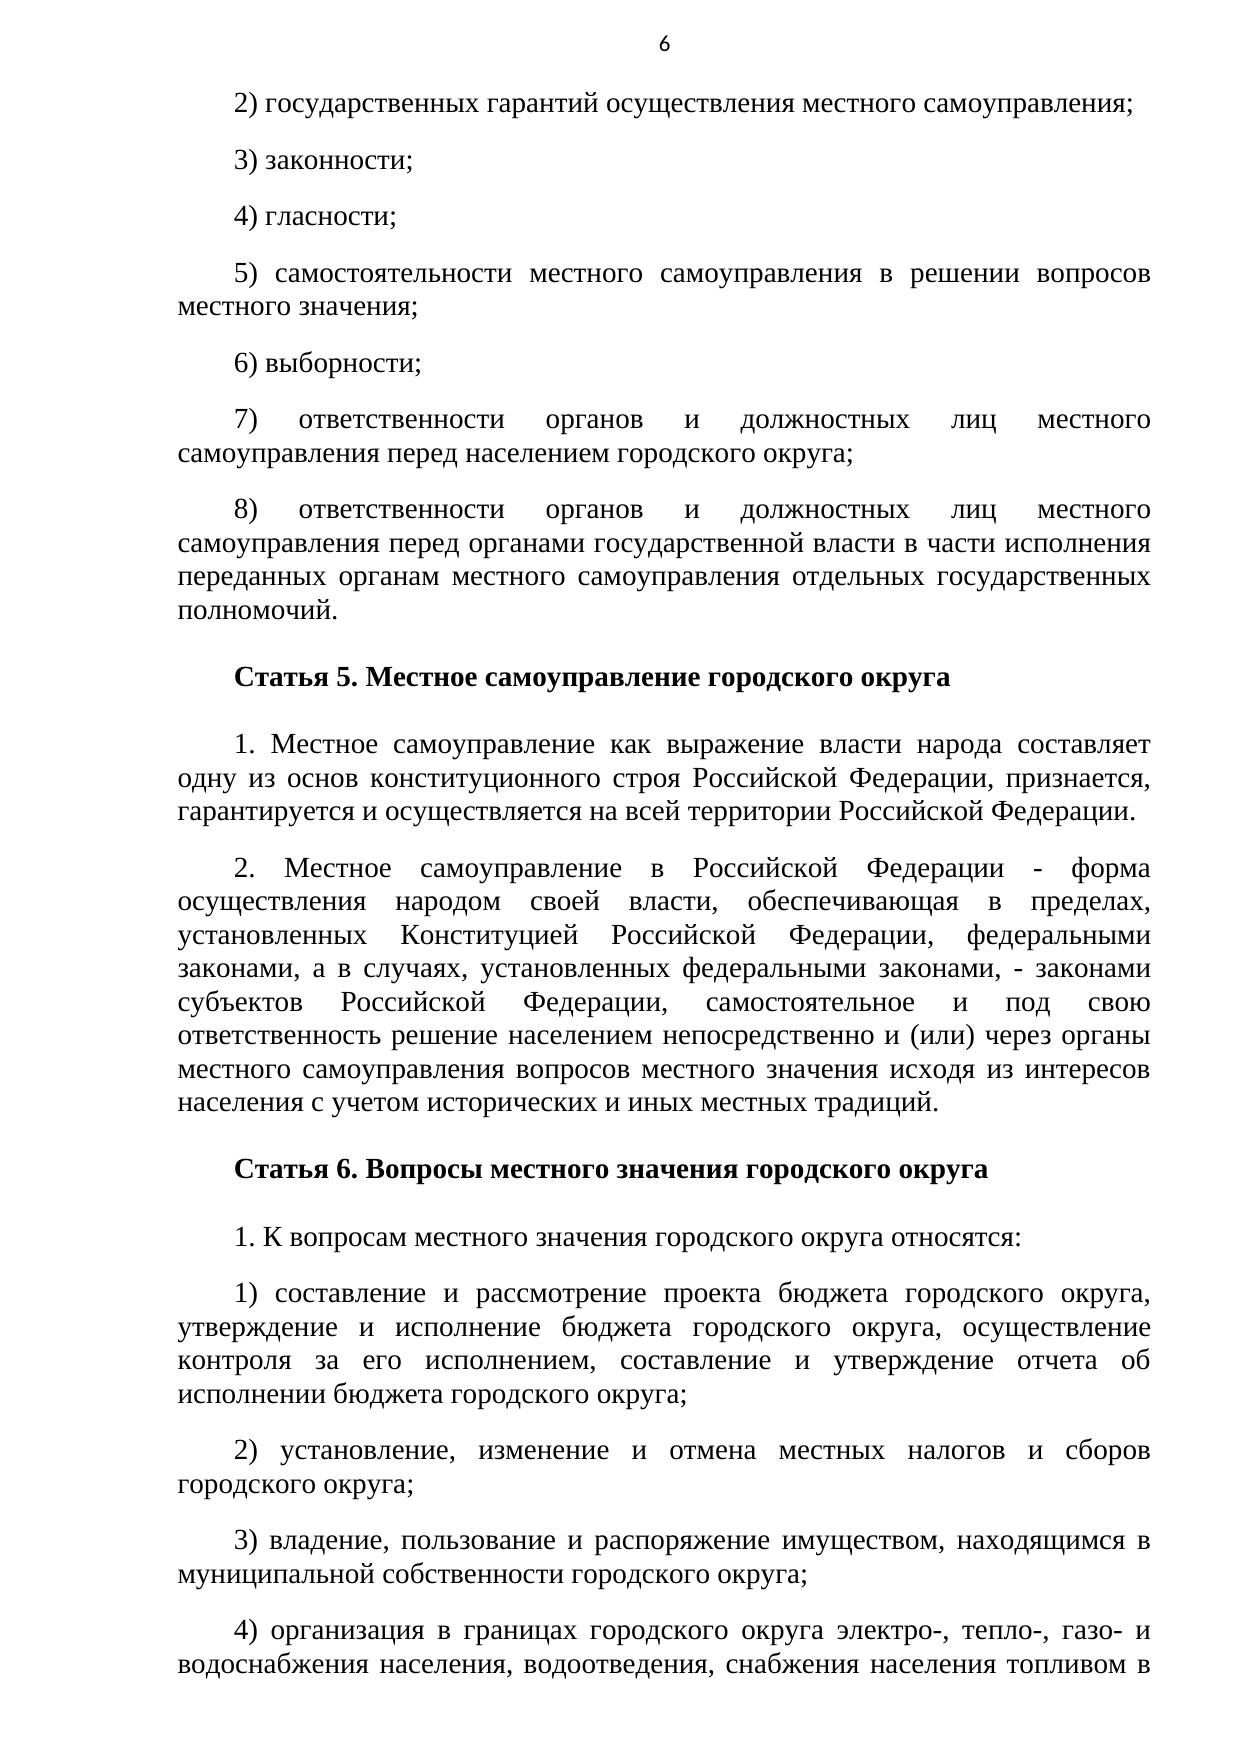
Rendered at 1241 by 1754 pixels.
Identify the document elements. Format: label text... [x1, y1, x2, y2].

text 5) самостоятельности местного самоуправления в решении вопросов местного значения; [177, 255, 1152, 322]
text 1) составление и рассмотрение проекта бюджета городского округа, утверждение и исполнение бюджета городского округа, осуществление контроля за его исполнением, составление и утверждение отчета об исполнении бюджета городского округа; [177, 1275, 1152, 1409]
text 4) гласности; [177, 198, 1152, 232]
title Статья 6. Вопросы местного значения городского округа [177, 1152, 1152, 1185]
text 8) ответственности органов и должностных лиц местного самоуправления перед органами государственной власти в части исполнения переданных органам местного самоуправления отдельных государственных полномочий. [177, 491, 1152, 626]
text 6) выборности; [177, 345, 1152, 378]
text 3) владение, пользование и распоряжение имуществом, находящимся в муниципальной собственности городского округа; [177, 1522, 1152, 1589]
text 7) ответственности органов и должностных лиц местного самоуправления перед населением городского округа; [177, 401, 1152, 468]
title Статья 5. Местное самоуправление городского округа [177, 659, 1152, 693]
text 1. Местное самоуправление как выражение власти народа составляет одну из основ конституционного строя Российской Федерации, признается, гарантируется и осуществляется на всей территории Российской Федерации. [177, 726, 1152, 827]
text 2) государственных гарантий осуществления местного самоуправления; [177, 86, 1152, 119]
text 1. К вопросам местного значения городского округа относятся: [177, 1219, 1152, 1252]
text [177, 1612, 1152, 1679]
text 3) законности; [177, 142, 1152, 176]
text 2) установление, изменение и отмена местных налогов и сборов городского округа; [177, 1432, 1152, 1499]
text 2. Местное самоуправление в Российской Федерации - форма осуществления народом своей власти, обеспечивающая в пределах, установленных Конституцией Российской Федерации, федеральными законами, а в случаях, установленных федеральными законами, - законами субъектов Российской Федерации, самостоятельное и под свою ответственность решение населением непосредственно и (или) через органы местного самоуправления вопросов местного значения исходя из интересов населения с учетом исторических и иных местных традиций. [177, 850, 1152, 1118]
